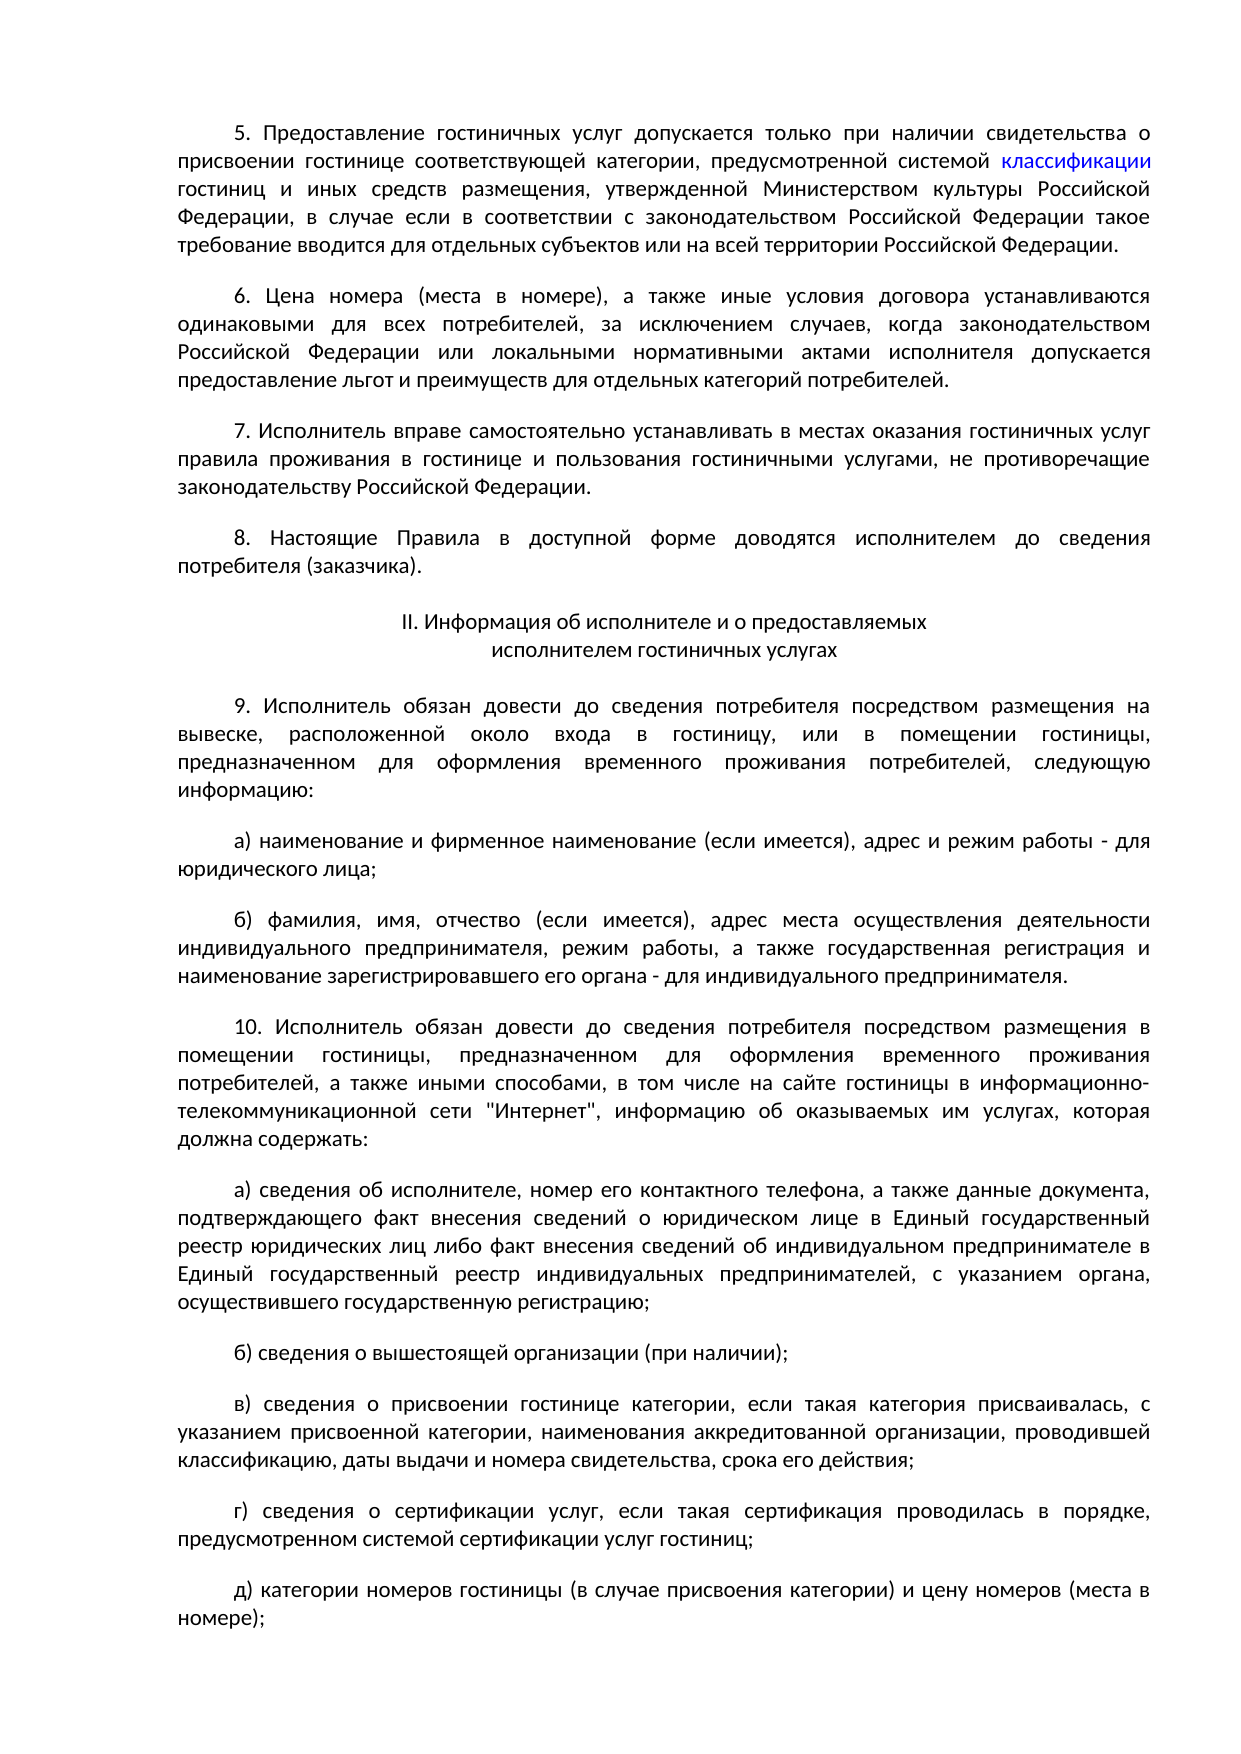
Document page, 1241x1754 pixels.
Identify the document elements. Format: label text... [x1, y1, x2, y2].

text 6. Цена номера (места в номере), а также иные условия договора устанавливаются одинаковыми для всех потребителей, за исключением случаев, когда законодательством Российской Федерации или локальными нормативными актами исполнителя допускается предоставление льгот и преимуществ для отдельных категорий потребителей. [177, 281, 1152, 393]
text г) сведения о сертификации услуг, если такая сертификация проводилась в порядке, предусмотренном системой сертификации услуг гостиниц; [177, 1496, 1152, 1552]
text в) сведения о присвоении гостинице категории, если такая категория присваивалась, с указанием присвоенной категории, наименования аккредитованной организации, проводившей классификацию, даты выдачи и номера свидетельства, срока его действия; [177, 1389, 1152, 1473]
text а) сведения об исполнителе, номер его контактного телефона, а также данные документа, подтверждающего факт внесения сведений о юридическом лице в Единый государственный реестр юридических лиц либо факт внесения сведений об индивидуальном предпринимателе в Единый государственный реестр индивидуальных предпринимателей, с указанием органа, осуществившего государственную регистрацию; [177, 1175, 1152, 1315]
text II. Информация об исполнителе и о предоставляемых [177, 607, 1152, 635]
text 5. Предоставление гостиничных услуг допускается только при наличии свидетельства о присвоении гостинице соответствующей категории, предусмотренной системой классификации гостиниц и иных средств размещения, утвержденной Министерством культуры Российской Федерации, в случае если в соответствии с законодательством Российской Федерации такое требование вводится для отдельных субъектов или на всей территории Российской Федерации. [177, 118, 1152, 258]
text 10. Исполнитель обязан довести до сведения потребителя посредством размещения в помещении гостиницы, предназначенном для оформления временного проживания потребителей, а также иными способами, в том числе на сайте гостиницы в информационно-телекоммуникационной сети "Интернет", информацию об оказываемых им услугах, которая должна содержать: [177, 1012, 1152, 1152]
text б) сведения о вышестоящей организации (при наличии); [177, 1338, 1152, 1366]
text 9. Исполнитель обязан довести до сведения потребителя посредством размещения на вывеске, расположенной около входа в гостиницу, или в помещении гостиницы, предназначенном для оформления временного проживания потребителей, следующую информацию: [177, 691, 1152, 803]
text исполнителем гостиничных услугах [177, 635, 1152, 663]
text б) фамилия, имя, отчество (если имеется), адрес места осуществления деятельности индивидуального предпринимателя, режим работы, а также государственная регистрация и наименование зарегистрировавшего его органа - для индивидуального предпринимателя. [177, 905, 1152, 989]
text д) категории номеров гостиницы (в случае присвоения категории) и цену номеров (места в номере); [177, 1575, 1152, 1631]
text а) наименование и фирменное наименование (если имеется), адрес и режим работы - для юридического лица; [177, 826, 1152, 882]
text 7. Исполнитель вправе самостоятельно устанавливать в местах оказания гостиничных услуг правила проживания в гостинице и пользования гостиничными услугами, не противоречащие законодательству Российской Федерации. [177, 416, 1152, 500]
text 8. Настоящие Правила в доступной форме доводятся исполнителем до сведения потребителя (заказчика). [177, 523, 1152, 579]
